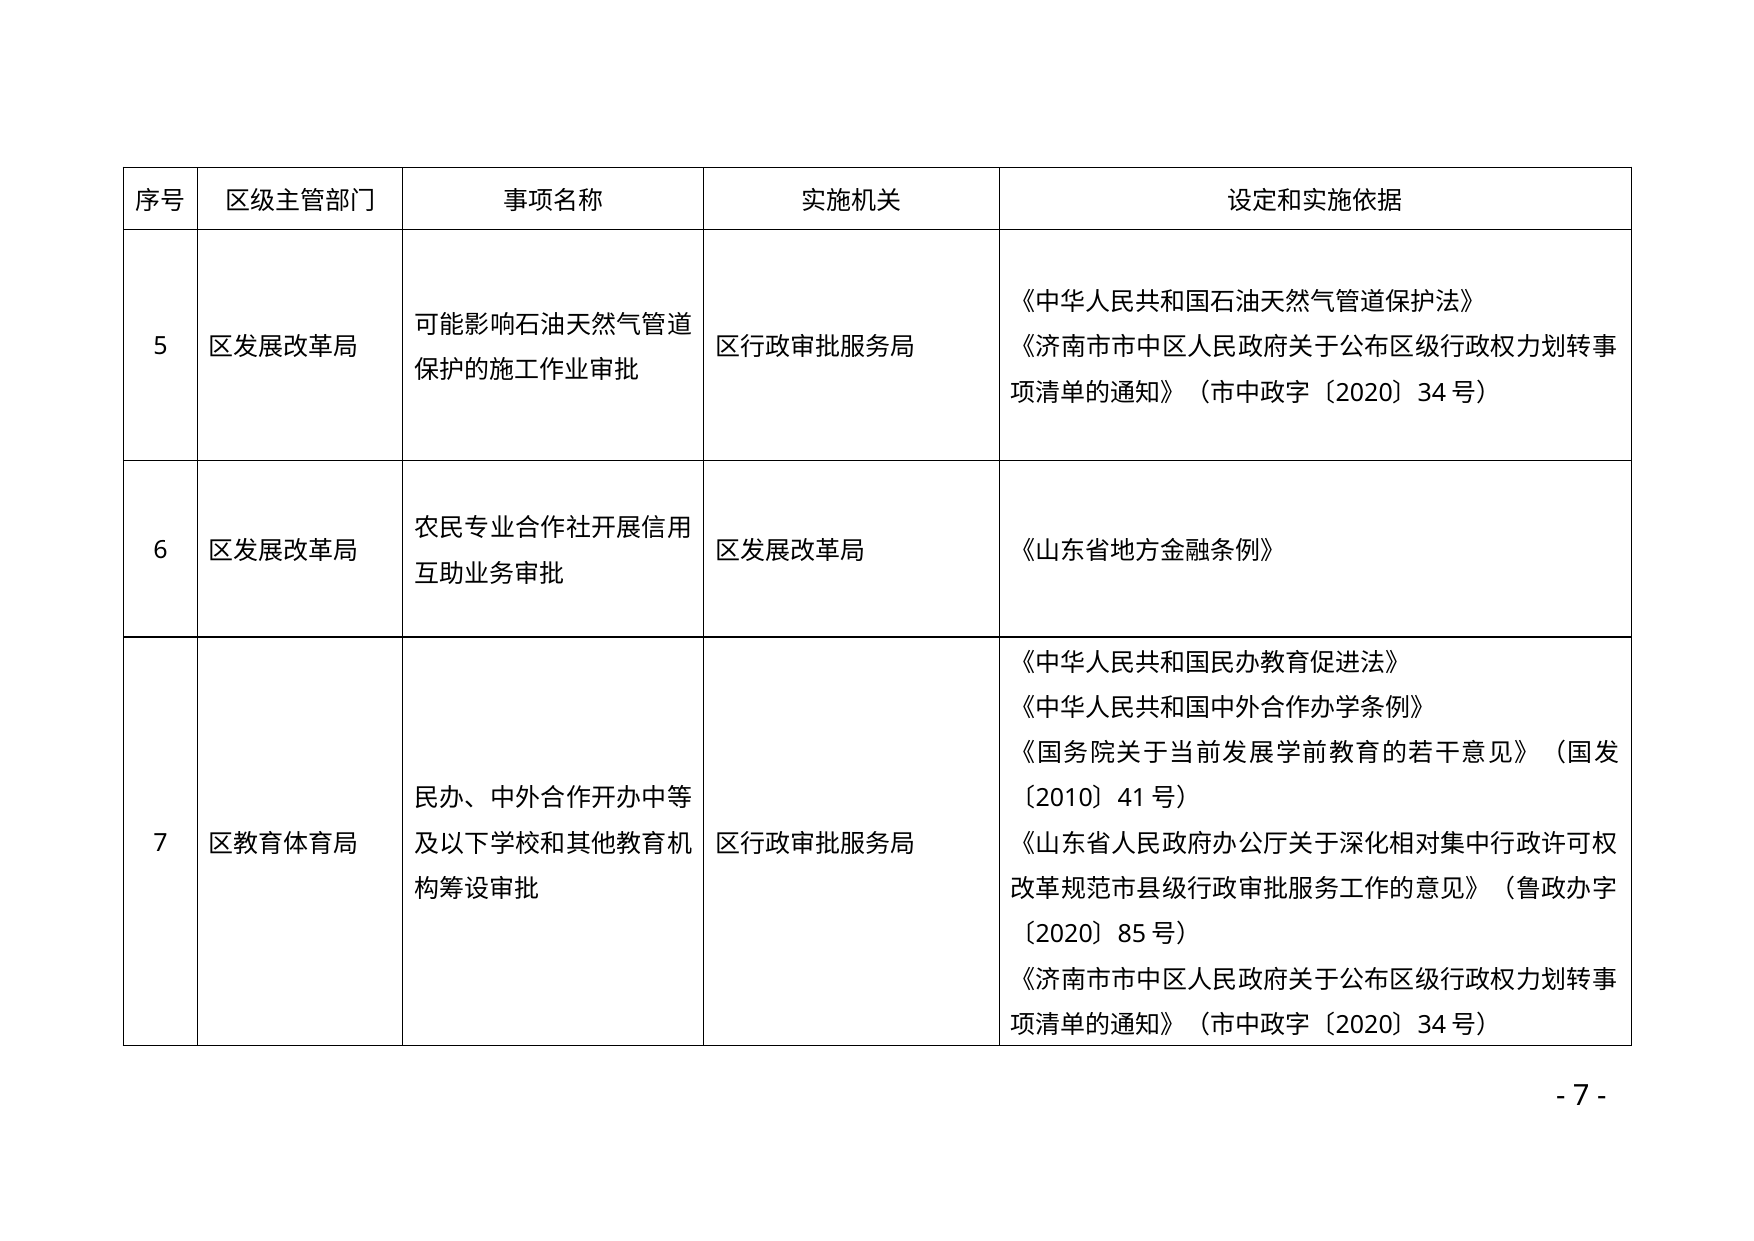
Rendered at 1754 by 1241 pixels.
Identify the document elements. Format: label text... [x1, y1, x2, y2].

table_cell 7 [124, 638, 197, 1045]
table_header 事项名称 [403, 168, 703, 229]
table_cell 区发展改革局 [198, 230, 402, 460]
table_cell 可能影响石油天然气管道保护的施工作业审批 [403, 230, 703, 460]
table_cell 5 [124, 230, 197, 460]
table_cell 区发展改革局 [704, 461, 999, 636]
table_header 设定和实施依据 [1000, 168, 1631, 229]
table_cell 农民专业合作社开展信用互助业务审批 [403, 461, 703, 636]
table_header 序号 [124, 168, 197, 229]
table_cell 区行政审批服务局 [704, 230, 999, 460]
table_header 区级主管部门 [198, 168, 402, 229]
table_cell 《中华人民共和国石油天然气管道保护法》 《济南市市中区人民政府关于公布区级行政权力划转事项清单的通知》（市中政字〔2020〕34号） [1000, 230, 1631, 460]
table_cell 6 [124, 461, 197, 636]
table_cell 区发展改革局 [198, 461, 402, 636]
table_cell 区行政审批服务局 [704, 638, 999, 1045]
table_cell 民办、中外合作开办中等及以下学校和其他教育机构筹设审批 [403, 638, 703, 1045]
table_cell 区教育体育局 [198, 638, 402, 1045]
table_cell 《山东省地方金融条例》 [1000, 461, 1631, 636]
table_header 实施机关 [704, 168, 999, 229]
table_cell 《中华人民共和国民办教育促进法》 《中华人民共和国中外合作办学条例》 《国务院关于当前发展学前教育的若干意见》（国发〔2010〕41号） 《山东省人民政府办公厅关于深化相对集中行政许可权改革规范市县级行政审批服务工作的意见》（鲁政办字〔2020〕85号） 《济南市市中区人民政府关于公布区级行政权力划转事项清单的通知》（市中政字〔2020〕34号） [1000, 638, 1631, 1045]
